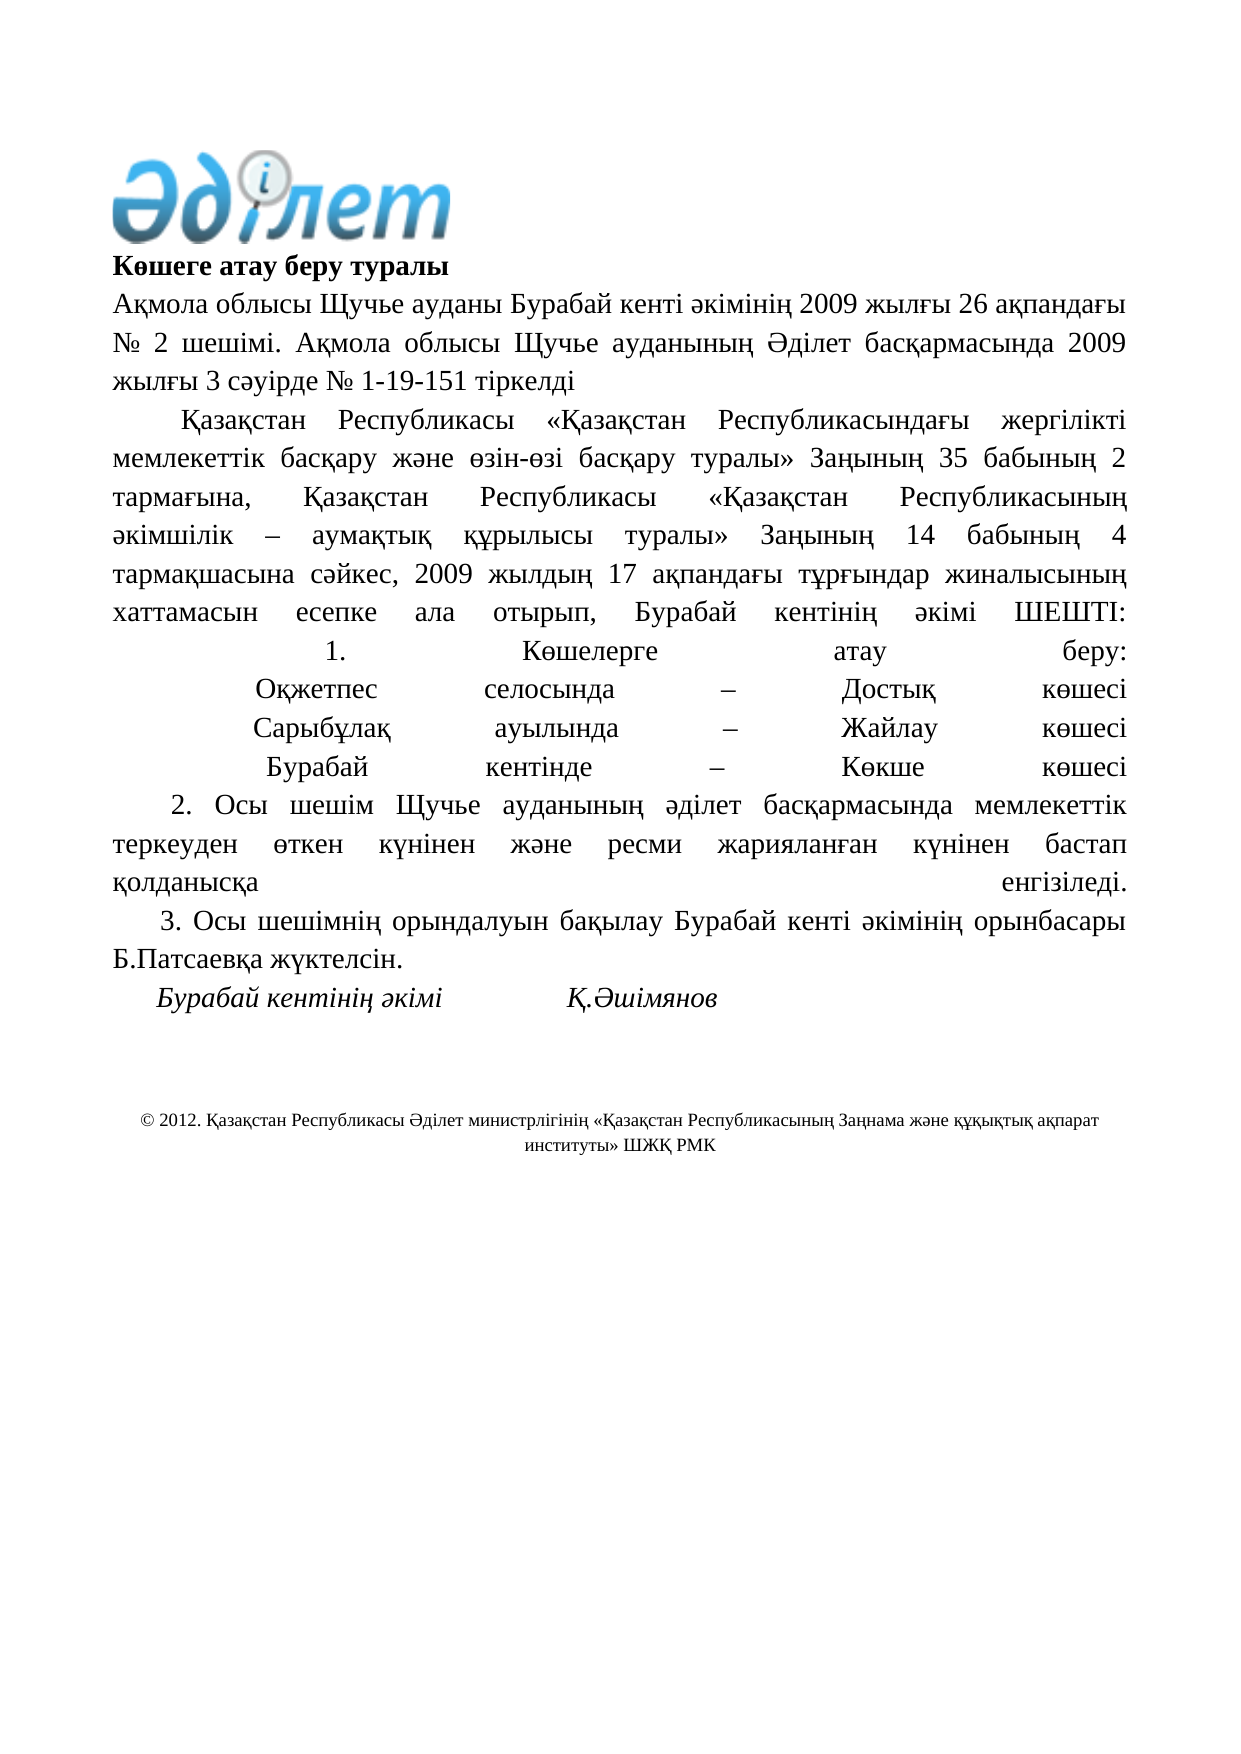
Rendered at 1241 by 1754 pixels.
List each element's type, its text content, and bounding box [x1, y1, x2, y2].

text Көшеге атау беру туралы [112, 248, 1128, 281]
picture [112, 150, 451, 244]
text © 2012. Қазақстан Республикасы Әділет министрлігінің «Қазақстан Республикасының Заңнама және құқықтық ақпарат институты» ШЖҚ РМК [112, 1109, 1128, 1155]
text Қазақстан Республикасы «Қазақстан Республикасындағы жергілікті мемлекеттік басқару және өзін-өзі басқару туралы» Заңының 35 бабының 2 тармағына, Қазақстан Республикасы «Қазақстан Республикасының әкімшілік – аумақтық құрылысы туралы» Заңының 14 бабының 4 тармақшасына сәйкес, 2009 жылдың 17 ақпандағы тұрғындар жиналысының хаттамасын есепке ала отырып, Бурабай кентінің әкімі ШЕШТІ: 1. Көшелерге атау беру: Оқжетпес селосында – Достық көшесі Сарыбұлақ ауылында – Жайлау көшесі Бурабай кентінде – Көкше көшесі 2. Осы шешім Щучье ауданының әділет басқармасында мемлекеттік теркеуден өткен күнінен және ресми жарияланған күнінен бастап қолданысқа енгізіледі. 3. Осы шешімнің орындалуын бақылау Бурабай кенті әкімінің орынбасары Б.Патсаевқа жүктелсін. [112, 402, 1128, 975]
text Ақмола облысы Щучье ауданы Бурабай кенті әкімінің 2009 жылғы 26 ақпандағы № 2 шешімі. Ақмола облысы Щучье ауданының Әділет басқармасында 2009 жылғы 3 сәуірде № 1-19-151 тіркелді [112, 286, 1128, 397]
text Бурабай кентінің әкімі Қ.Әшімянов [112, 980, 1128, 1013]
